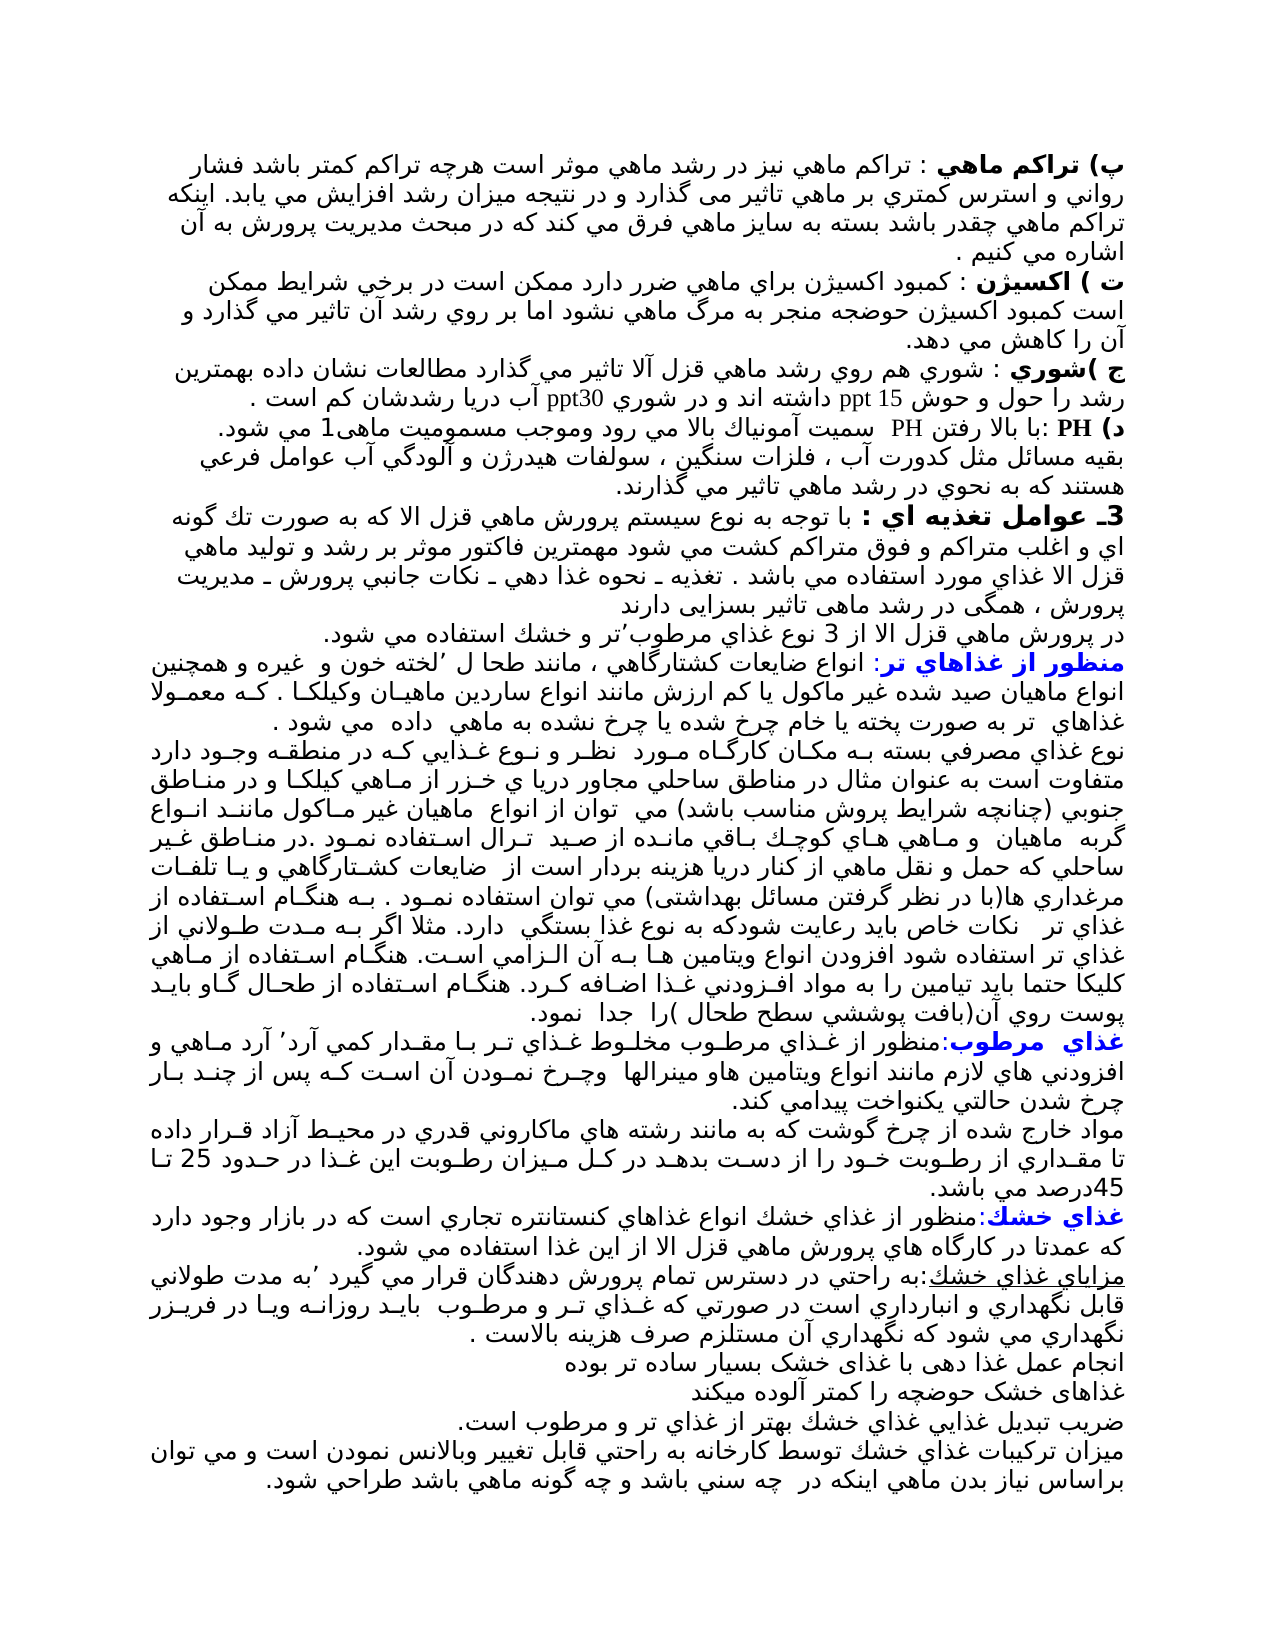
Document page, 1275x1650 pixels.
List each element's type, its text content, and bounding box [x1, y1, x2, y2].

text 3ـ عوامل تغذيه اي : با توجه به نوع سيستم پرورش ماهي قزل الا كه به صورت تك گونه اي و اغلب متراكم و فوق متراكم كشت مي شود مهمترين فاكتور موثر بر رشد و توليد ماهي قزل الا غذاي مورد استفاده مي باشد . تغذيه ـ نحوه غذا دهي ـ نكات جانبي پرورش ـ مديريت پرورش ، همگی در رشد ماهی تاثیر بسزایی دارند [150, 500, 1125, 619]
text مواد خارج شده از چرخ گوشت كه به مانند رشته هاي ماكاروني قدري در محيط آزاد قرار داده تا مقداري از رطوبت خود را از دست بدهد در كل ميزان رطوبت اين غذا در حدود 25 تا 45درصد مي باشد. [150, 1115, 1125, 1203]
text د) PH :با بالا رفتن PH سميت آمونياك بالا مي رود وموجب مسمومیت ماهی1 مي شود. [150, 413, 1125, 442]
text نوع غذاي مصرفي بسته به مكان كارگاه مورد نظر و نوع غذايي كه در منطقه وجود دارد متفاوت است به عنوان مثال در مناطق ساحلي مجاور دريا ي خزر از ماهي كيلكا و در مناطق جنوبي (چنانچه شرايط پروش مناسب باشد) مي توان از انواع ماهيان غير ماكول مانند انواع گربه ماهيان و ماهي هاي كوچك باقي مانده از صيد ترال استفاده نمود .در مناطق غير ساحلي كه حمل و نقل ماهي از كنار دريا هزينه بردار است از ضايعات كشتارگاهي و يا تلفات مرغداري ها(با در نظر گرفتن مسائل بهداشتی) مي توان استفاده نمود . به هنگام استفاده از غذاي تر نكات خاص بايد رعايت شودكه به نوع غذا بستگي دارد. مثلا اگر به مدت طولاني از غذاي تر استفاده شود افزودن انواع ويتامين ها به آن الزامي است. هنگام استفاده از ماهي كليكا حتما بايد تيامين را به مواد افزودني غذا اضافه كرد. هنگام استفاده از طحال گاو بايد پوست روي آن(بافت پوششي سطح طحال )را جدا نمود. [150, 736, 1125, 1028]
text ج )شوري : شوري هم روي رشد ماهي قزل آلا تاثير مي گذارد مطالعات نشان داده بهمترين رشد را حول و حوش ppt 15 داشته اند و در شوري ppt30 آب دريا رشدشان كم است . [150, 354, 1125, 413]
text در پرورش ماهي قزل الا از 3 نوع غذاي مرطوب٬تر و خشك استفاده مي شود. [150, 619, 1125, 648]
text انجام عمل غذا دهی با غذای خشک بسیار ساده تر بوده [150, 1348, 1125, 1378]
text مزاياي غذاي خشك:به راحتي در دسترس تمام پرورش دهندگان قرار مي گيرد ٬به مدت طولاني قابل نگهداري و انبارداري است در صورتي كه غذاي تر و مرطوب بايد روزانه ويا در فريزر نگهداري مي شود كه نگهداري آن مستلزم صرف هزينه بالاست . [150, 1261, 1125, 1348]
text منظور از غذاهاي تر: انواع ضايعات كشتارگاهي ، مانند طحا ل ٬لخته خون و غيره و همچنين انواع ماهيان صيد شده غير ماكول يا كم ارزش مانند انواع ساردين ماهيان وكيلكا . كه معمولا غذاهاي تر به صورت پخته يا خام چرخ شده يا چرخ نشده به ماهي داده مي شود . [150, 648, 1125, 736]
text ميزان تركيبات غذاي خشك توسط كارخانه به راحتي قابل تغيير وبالانس نمودن است و مي توان براساس نياز بدن ماهي اينكه در چه سني باشد و چه گونه ماهي باشد طراحي شود. [150, 1436, 1125, 1494]
text غذاي خشك:منظور از غذاي خشك انواع غذاهاي كنستانتره تجاري است كه در بازار وجود دارد كه عمدتا در كارگاه هاي پرورش ماهي قزل الا از اين غذا استفاده مي شود. [150, 1203, 1125, 1261]
text پ) تراكم ماهي : تراكم ماهي نيز در رشد ماهي موثر است هرچه تراكم كمتر باشد فشار رواني و استرس كمتري بر ماهي تاثیر می گذارد و در نتيجه ميزان رشد افزايش مي يابد. اينكه تراكم ماهي چقدر باشد بسته به سايز ماهي فرق مي كند كه در مبحث مديريت پرورش به آن اشاره مي كنيم . [150, 150, 1125, 267]
text غذاهای خشک حوضچه را کمتر آلوده میکند [150, 1378, 1125, 1407]
text ضريب تبديل غذايي غذاي خشك بهتر از غذاي تر و مرطوب است. [150, 1407, 1125, 1436]
text بقيه مسائل مثل كدورت آب ، فلزات سنگين ، سولفات هيدرژن و آلودگي آب عوامل فرعي هستند كه به نحوي در رشد ماهي تاثير مي گذارند. [150, 442, 1125, 500]
text ت ) اكسيژن : كمبود اكسيژن براي ماهي ضرر دارد ممكن است در برخي شرايط ممکن است کمبود اکسیژن حوضجه منجر به مرگ ماهي نشود اما بر روي رشد آن تاثير مي گذارد و آن را كاهش مي دهد. [150, 267, 1125, 354]
text غذاي مرطوب:منظور از غذاي مرطوب مخلوط غذاي تر با مقدار كمي آرد٬ آرد ماهي و افزودني هاي لازم مانند انواع ويتامين هاو مينرالها وچرخ نمودن آن است كه پس از چند بار چرخ شدن حالتي يكنواخت پيدامي كند. [150, 1028, 1125, 1115]
